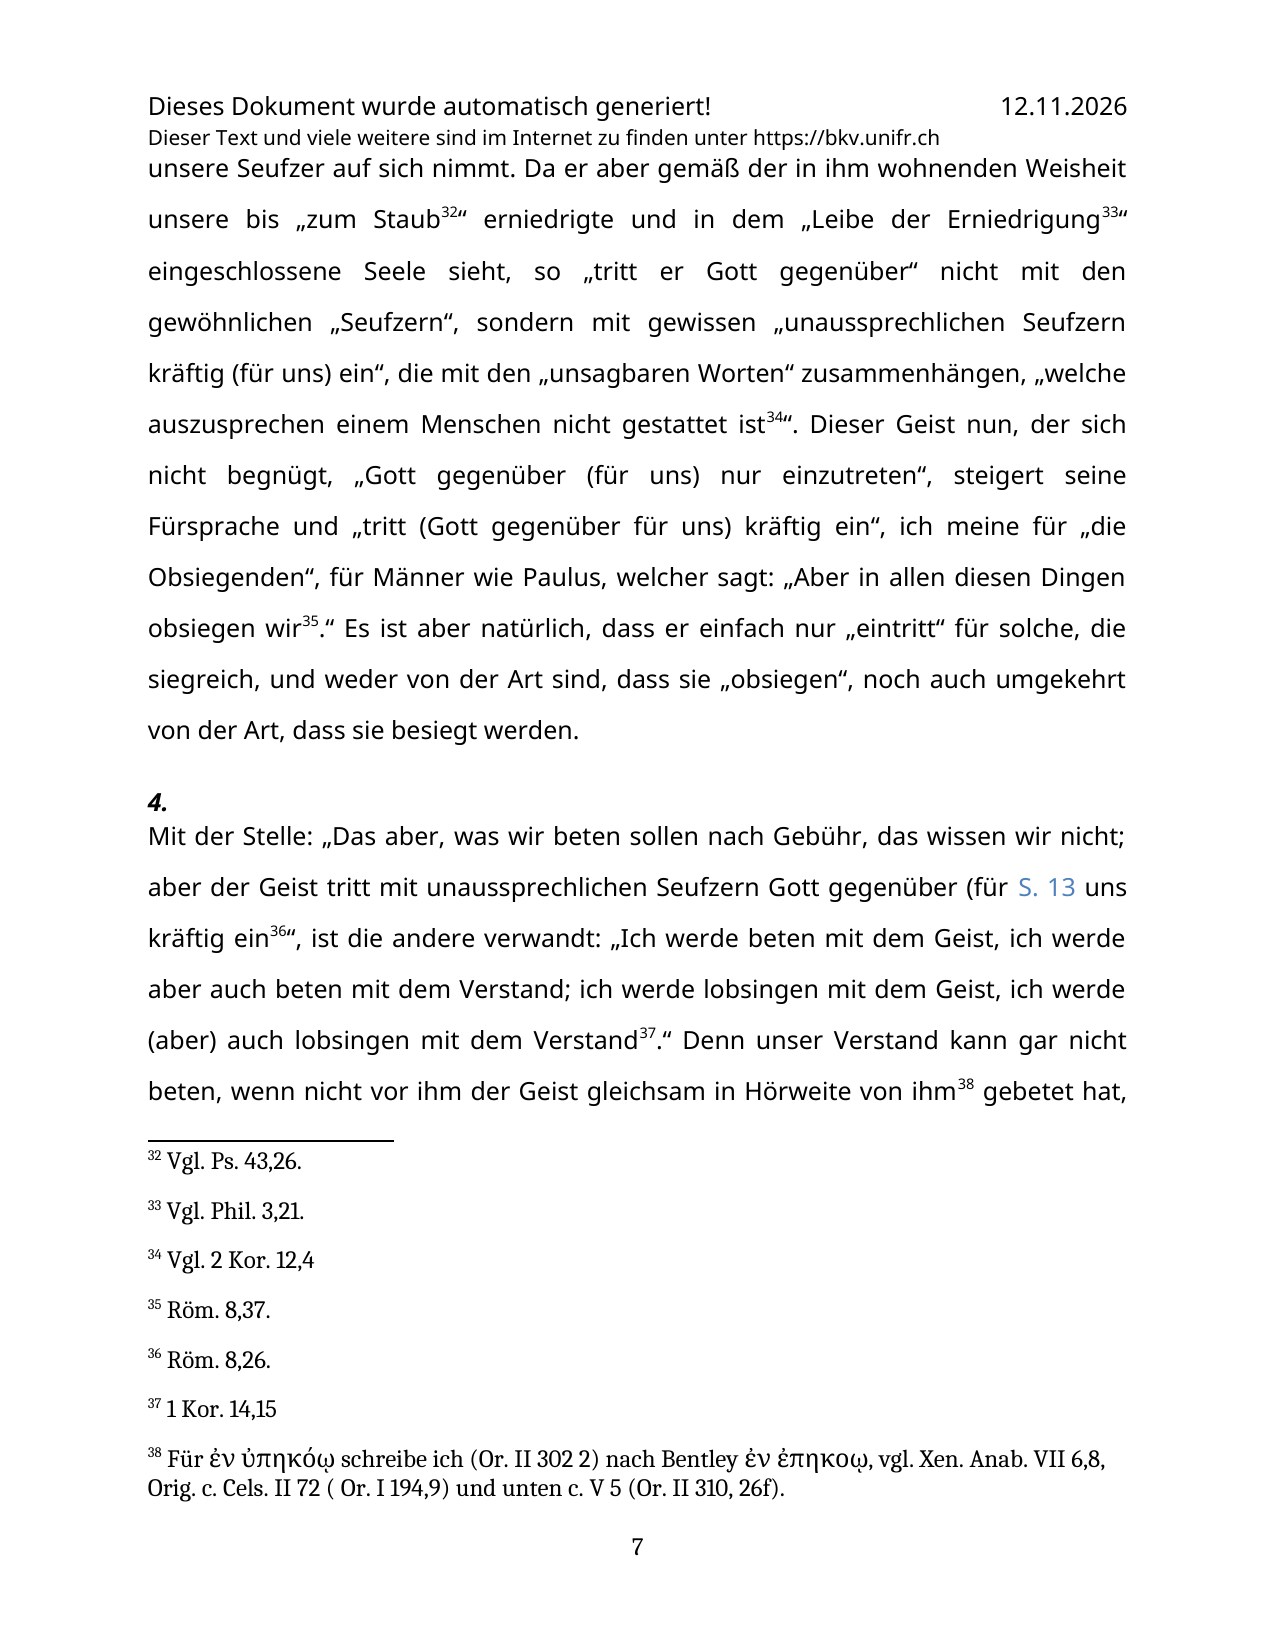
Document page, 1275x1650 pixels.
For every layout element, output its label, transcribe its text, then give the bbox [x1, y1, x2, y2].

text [148, 151, 1127, 747]
subtitle 4. [148, 784, 1127, 818]
text Mit der Stelle: „Das aber, was wir beten sollen nach Gebühr, das wissen wir nicht; aber der Geist tritt mit unaussprechlichen Seufzern Gott gegenüber (für S. 13 uns kräftig ein“, ist die andere verwandt: „Ich werde beten mit dem Geist, ich werde aber auch beten mit dem Verstand; ich werde lobsingen mit dem Geist, ich werde (aber) auch lobsingen mit dem Verstand.“ Denn unser Verstand kann gar nicht beten, wenn nicht vor ihm der Geist gleichsam in Hörweite von ihm gebetet hat, (ebenso) wie er auch den Vater in Christus nicht mit dem Saitenspiel besingen und in schönem Takt und wohllautend und im rechten Maß und harmonisch lobpreisen kann, wenn nicht „der Geist, der alle Dinge, auch die Tiefen Gottes erforscht“, vorher diesen besungen und gepriesen haben wird, dessen „Tiefen er erforscht“ und nach seinen Kräften erfaßt hat. Einer von den Jüngern Jesu ist sich, wie ich glaube, der menschlichen Schwachheit, die der rechten Art zu beten ermangelt, bewußt geworden und hat dies besonders damals erkannt, als er den Heiland in dem Gebet zum Vater einsichtsvolle und erhabene Worte aussprechen hörte, und hat deshalb zu dem Herrn, als dieser sein Gebet „beendet hatte“, gesagt: „Herr, lehre uns beten, so wie auch Johannes seine Jünger gelehrt hat.“ Die ganze Stelle aber lautet im Zusammenhang so: „Und es geschah, als er an einem Orte war und betete, als er aufgehört hatte, da sagte einer von seinen Jüngern zu ihm: Herr, lehre uns beten, so wie auch Johannes seine Jünger beten gelehrt hat.“ … Sollte denn nun ein Mann, aufgewachsen in der Unterweisung im Gesetz und im Anhören der Worte der Propheten, dazu ein fleißiger Besucher der Synagoge, S. 14 nicht in irgendeiner Weise zu beten verstanden haben, bis er den Herrn „an einem Orte beten“ sah? Aber diese Behauptung wäre widersinnig; denn er betete nach den Bräuchen der Juden, sah aber, dass er selbst für die Lehre vom Gebet einer größeren Einsicht bedurfte. Was aber konnte denn auch „Johannes seinen Jüngern, die von Jerusalem und von dem ganzen Judäa und der Umgegend zu ihm kamen, um sich taufen zu lassen“, über das Gebet „lehren“, wenn er nicht entsprechend dem (Wort, dass er) „mehr als ein Prophet“ sei, manches über das Gebet (geistig) schauen durfte, was er naturgemäß nicht allen, die getauft, sondern denen, die zu der Taufe noch unterrichtet wurden, im geheimen überlieferte? [148, 818, 1127, 1108]
